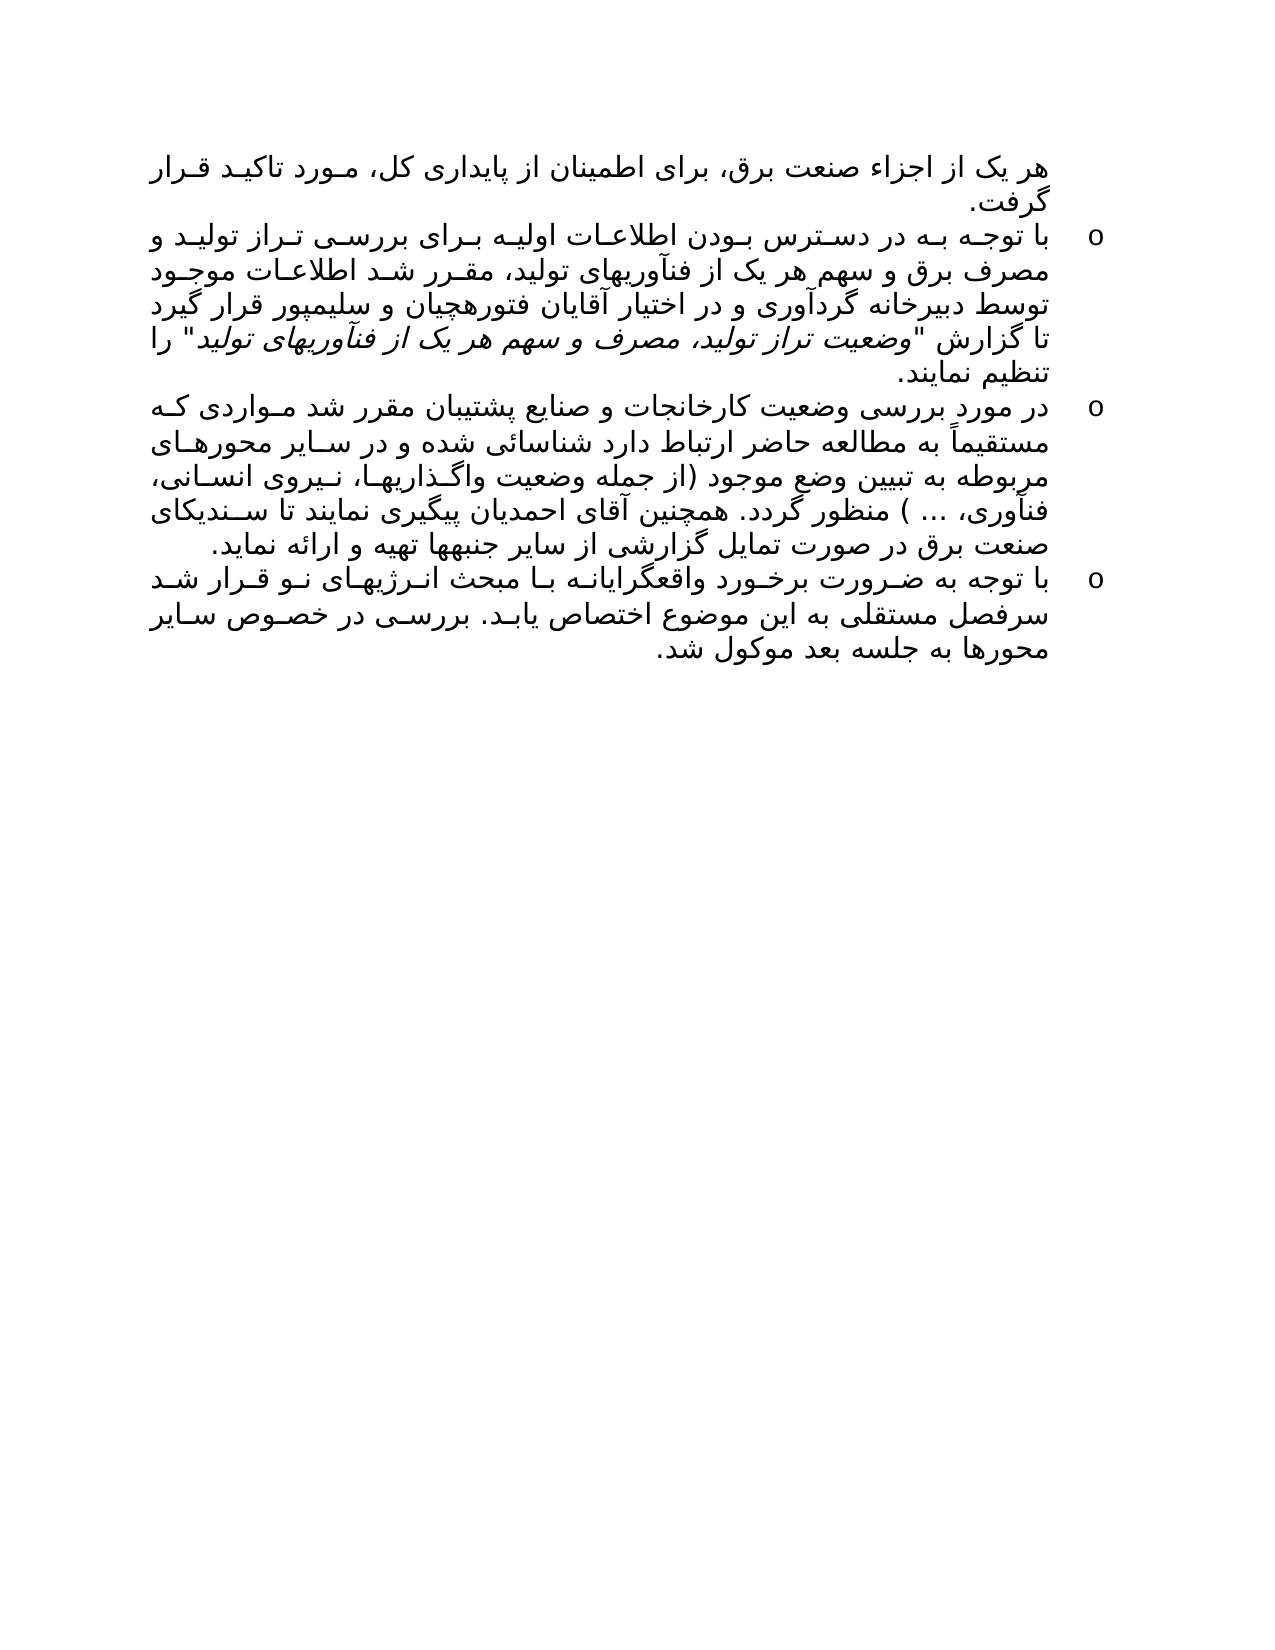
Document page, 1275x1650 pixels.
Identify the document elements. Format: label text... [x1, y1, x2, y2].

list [150, 150, 1087, 218]
list با توجه به ضرورت برخورد واقعگرایانه با مبحث انرژیهای نو قرار شد سرفصل مستقلی به این موضوع اختصاص یابد. بررسی در خصوص سایر محورها به جلسه بعد موکول شد. [150, 561, 1087, 665]
list در مورد بررسی وضعیت کارخانجات و صنایع پشتیبان مقرر شد مواردی که مستقیماً به مطالعه حاضر ارتباط دارد شناسائی شده و در سایر محورهای مربوطه به تبیین وضع موجود (از جمله وضعیت واگذاریها، نیروی انسانی، فنآوری، ... ) منظور گردد. همچنین آقای احمدیان پیگیری نمایند تا سندیکای صنعت برق در صورت تمایل گزارشی از سایر جنبهها تهیه و ارائه نماید. [150, 389, 1087, 561]
list با توجه به در دسترس بودن اطلاعات اولیه برای بررسی تراز تولید و مصرف برق و سهم هر یک از فنآوریهای تولید، مقرر شد اطلاعات موجود توسط دبیرخانه گردآوری و در اختیار آقایان فتورهچیان و سلیمپور قرار گیرد تا گزارش "وضعیت تراز تولید، مصرف و سهم هر یک از فنآوریهای تولید" را تنظیم نمایند. [150, 218, 1087, 389]
